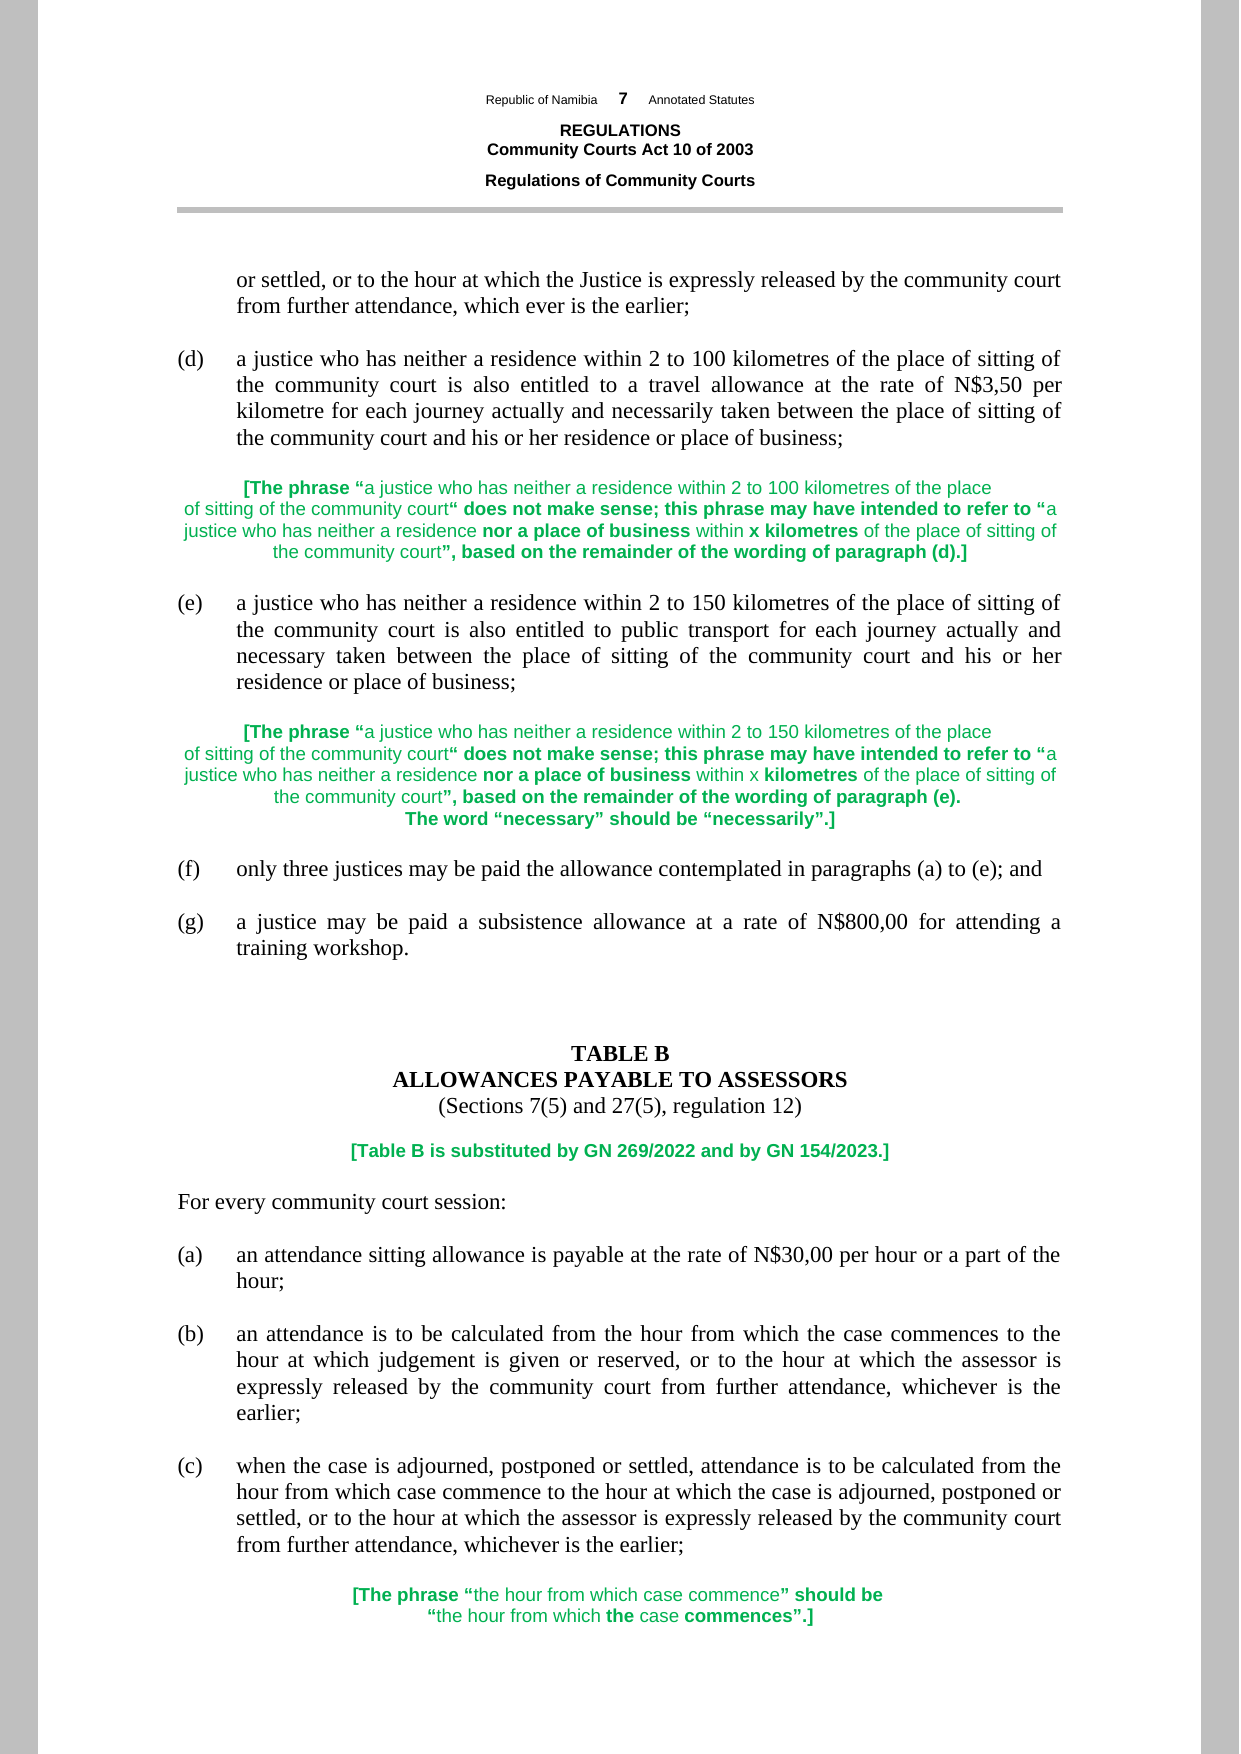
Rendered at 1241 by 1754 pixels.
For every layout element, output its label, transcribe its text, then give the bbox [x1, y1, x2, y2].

text ALLOWANCES PAYABLE TO ASSESSORS [177, 1066, 1063, 1092]
text (g) a justice may be paid a subsistence allowance at a rate of N$800,00 for attending a training workshop. [177, 908, 1063, 961]
text [Table B is substituted by GN 269/2022 and by GN 154/2023.] [177, 1140, 1063, 1162]
text (d) a justice who has neither a residence within 2 to 100 kilometres of the place of sitting of the community court is also entitled to a travel allowance at the rate of N$3,50 per kilometre for each journey actually and necessarily taken between the place of sitting of the community court and his or her residence or place of business; [177, 345, 1063, 450]
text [177, 266, 1063, 318]
text [The phrase “a justice who has neither a residence within 2 to 100 kilometres of the place of sitting of the community court“ does not make sense; this phrase may have intended to refer to “a justice who has neither a residence nor a place of business within x kilometres of the place of sitting of the community court”, based on the remainder of the wording of paragraph (d).] [177, 477, 1063, 563]
text TABLE B [177, 1040, 1063, 1066]
text (b) an attendance is to be calculated from the hour from which the case commences to the hour at which judgement is given or reserved, or to the hour at which the assessor is expressly released by the community court from further attendance, whichever is the earlier; [177, 1320, 1063, 1425]
text For every community court session: [177, 1188, 1063, 1214]
text (e) a justice who has neither a residence within 2 to 150 kilometres of the place of sitting of the community court is also entitled to public transport for each journey actually and necessary taken between the place of sitting of the community court and his or her residence or place of business; [177, 589, 1063, 695]
text (a) an attendance sitting allowance is payable at the rate of N$30,00 per hour or a part of the hour; [177, 1241, 1063, 1294]
text [The phrase “a justice who has neither a residence within 2 to 150 kilometres of the place of sitting of the community court“ does not make sense; this phrase may have intended to refer to “a justice who has neither a residence nor a place of business within x kilometres of the place of sitting of the community court”, based on the remainder of the wording of paragraph (e). The word “necessary” should be “necessarily”.] [177, 721, 1063, 829]
text (c) when the case is adjourned, postponed or settled, attendance is to be calculated from the hour from which case commence to the hour at which the case is adjourned, postponed or settled, or to the hour at which the assessor is expressly released by the community court from further attendance, whichever is the earlier; [177, 1452, 1063, 1557]
text (f) only three justices may be paid the allowance contemplated in paragraphs (a) to (e); and [177, 855, 1063, 882]
text (Sections 7(5) and 27(5), regulation 12) [177, 1092, 1063, 1119]
text [The phrase “the hour from which case commence” should be “the hour from which the case commences”.] [177, 1583, 1063, 1627]
